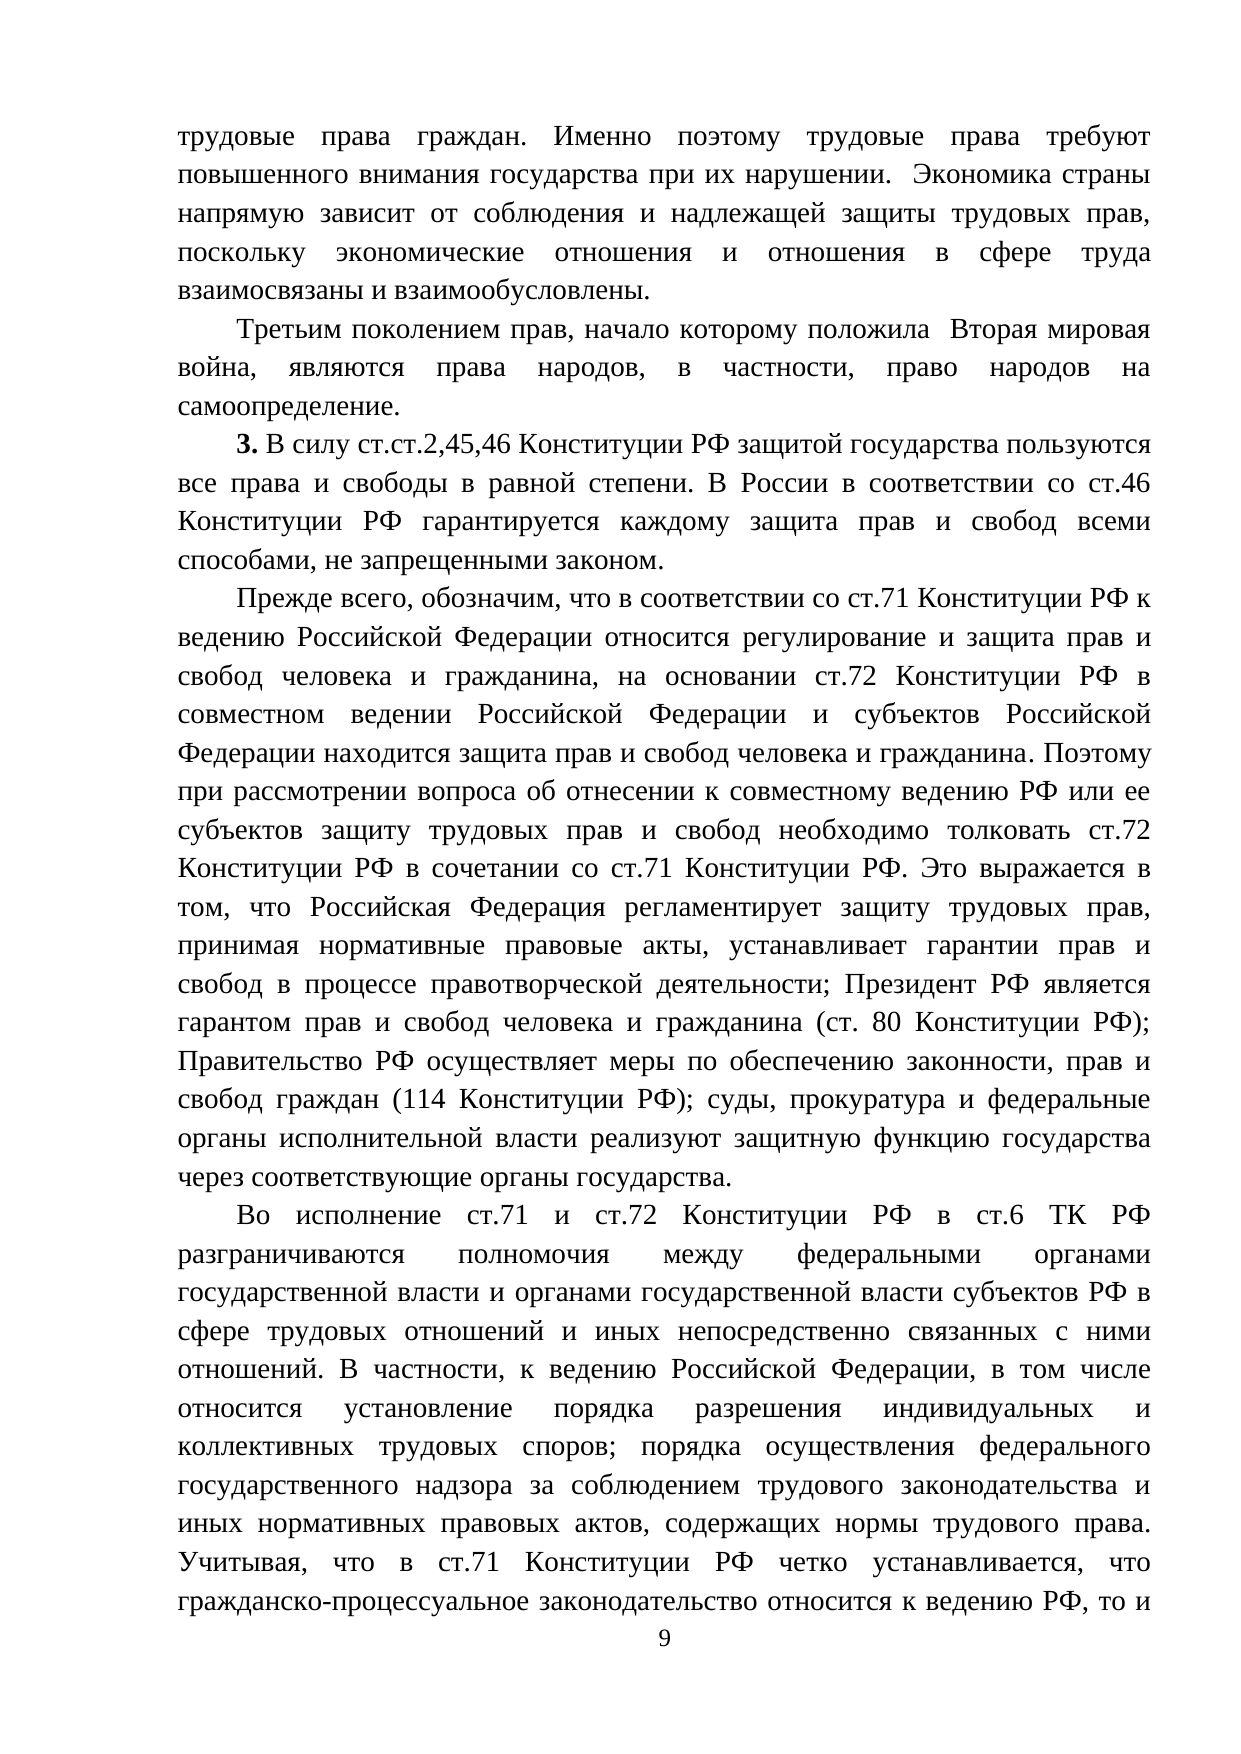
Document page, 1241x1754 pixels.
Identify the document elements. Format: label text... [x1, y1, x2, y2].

text 3. В силу ст.ст.2,45,46 Конституции РФ защитой государства пользуются все права и свободы в равной степени. В России в соответствии со ст.46 Конституции РФ гарантируется каждому защита прав и свобод всеми способами, не запрещенными законом. [177, 426, 1152, 576]
text Третьим поколением прав, начало которому положила Вторая мировая война, являются права народов, в частности, право народов на самоопределение. [177, 311, 1152, 421]
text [177, 118, 1152, 306]
text Прежде всего, обозначим, что в соответствии со ст.71 Конституции РФ к ведению Российской Федерации относится регулирование и защита прав и свобод человека и гражданина, на основании ст.72 Конституции РФ в совместном ведении Российской Федерации и субъектов Российской Федерации находится защита прав и свобод человека и гражданина. Поэтому при рассмотрении вопроса об отнесении к совместному ведению РФ или ее субъектов защиту трудовых прав и свобод необходимо толковать ст.72 Конституции РФ в сочетании со ст.71 Конституции РФ. Это выражается в том, что Российская Федерация регламентирует защиту трудовых прав, принимая нормативные правовые акты, устанавливает гарантии прав и свобод в процессе правотворческой деятельности; Президент РФ является гарантом прав и свобод человека и гражданина (ст. 80 Конституции РФ); Правительство РФ осуществляет меры по обеспечению законности, прав и свобод граждан (114 Конституции РФ); суды, прокуратура и федеральные органы исполнительной власти реализуют защитную функцию государства через соответствующие органы государства. [177, 581, 1152, 1192]
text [177, 1197, 1152, 1616]
